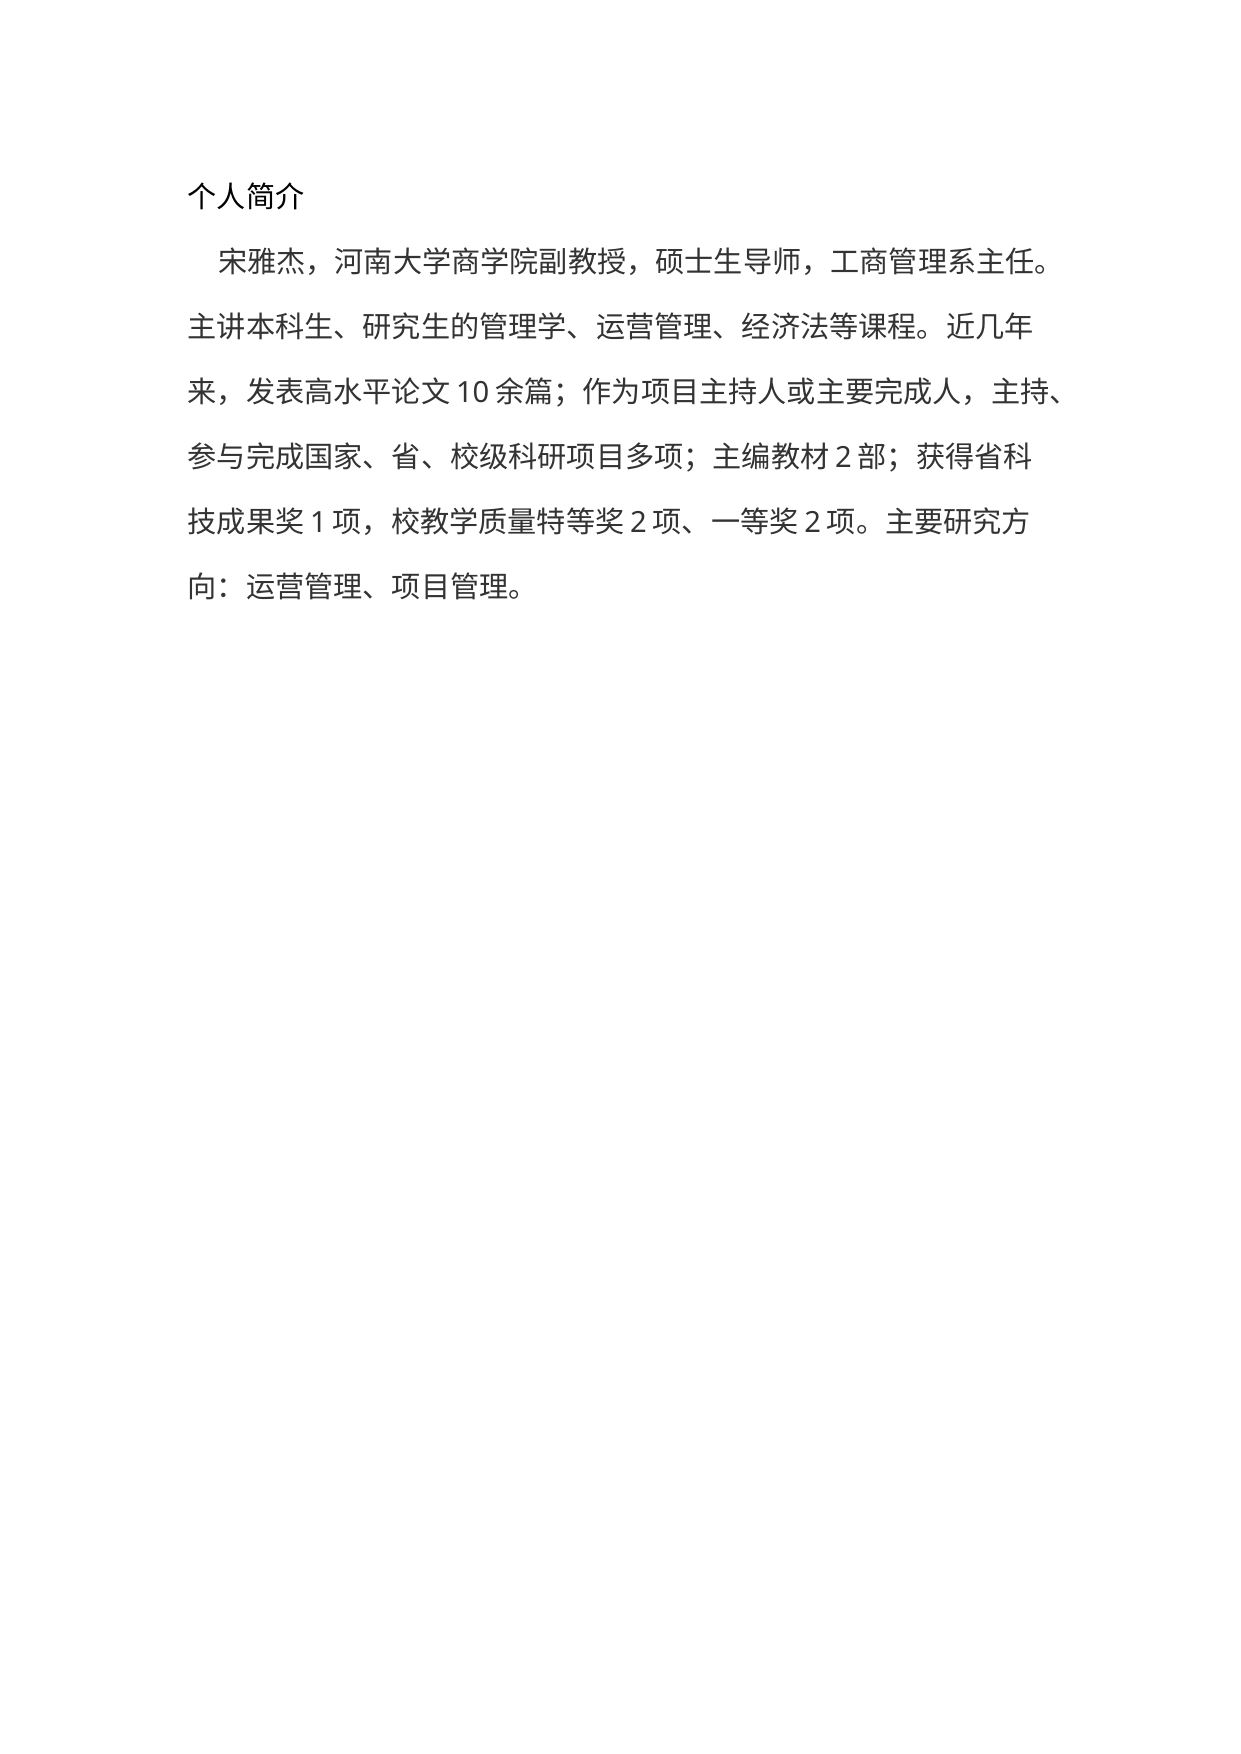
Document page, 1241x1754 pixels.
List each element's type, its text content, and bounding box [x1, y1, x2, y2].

text 个人简介 [187, 162, 1053, 227]
text 宋雅杰，河南大学商学院副教授，硕士生导师，工商管理系主任。主讲本科生、研究生的管理学、运营管理、经济法等课程。近几年来，发表高水平论文10余篇；作为项目主持人或主要完成人，主持、参与完成国家、省、校级科研项目多项；主编教材2部；获得省科技成果奖1项，校教学质量特等奖2项、一等奖2项。主要研究方向：运营管理、项目管理。 [187, 227, 1053, 617]
